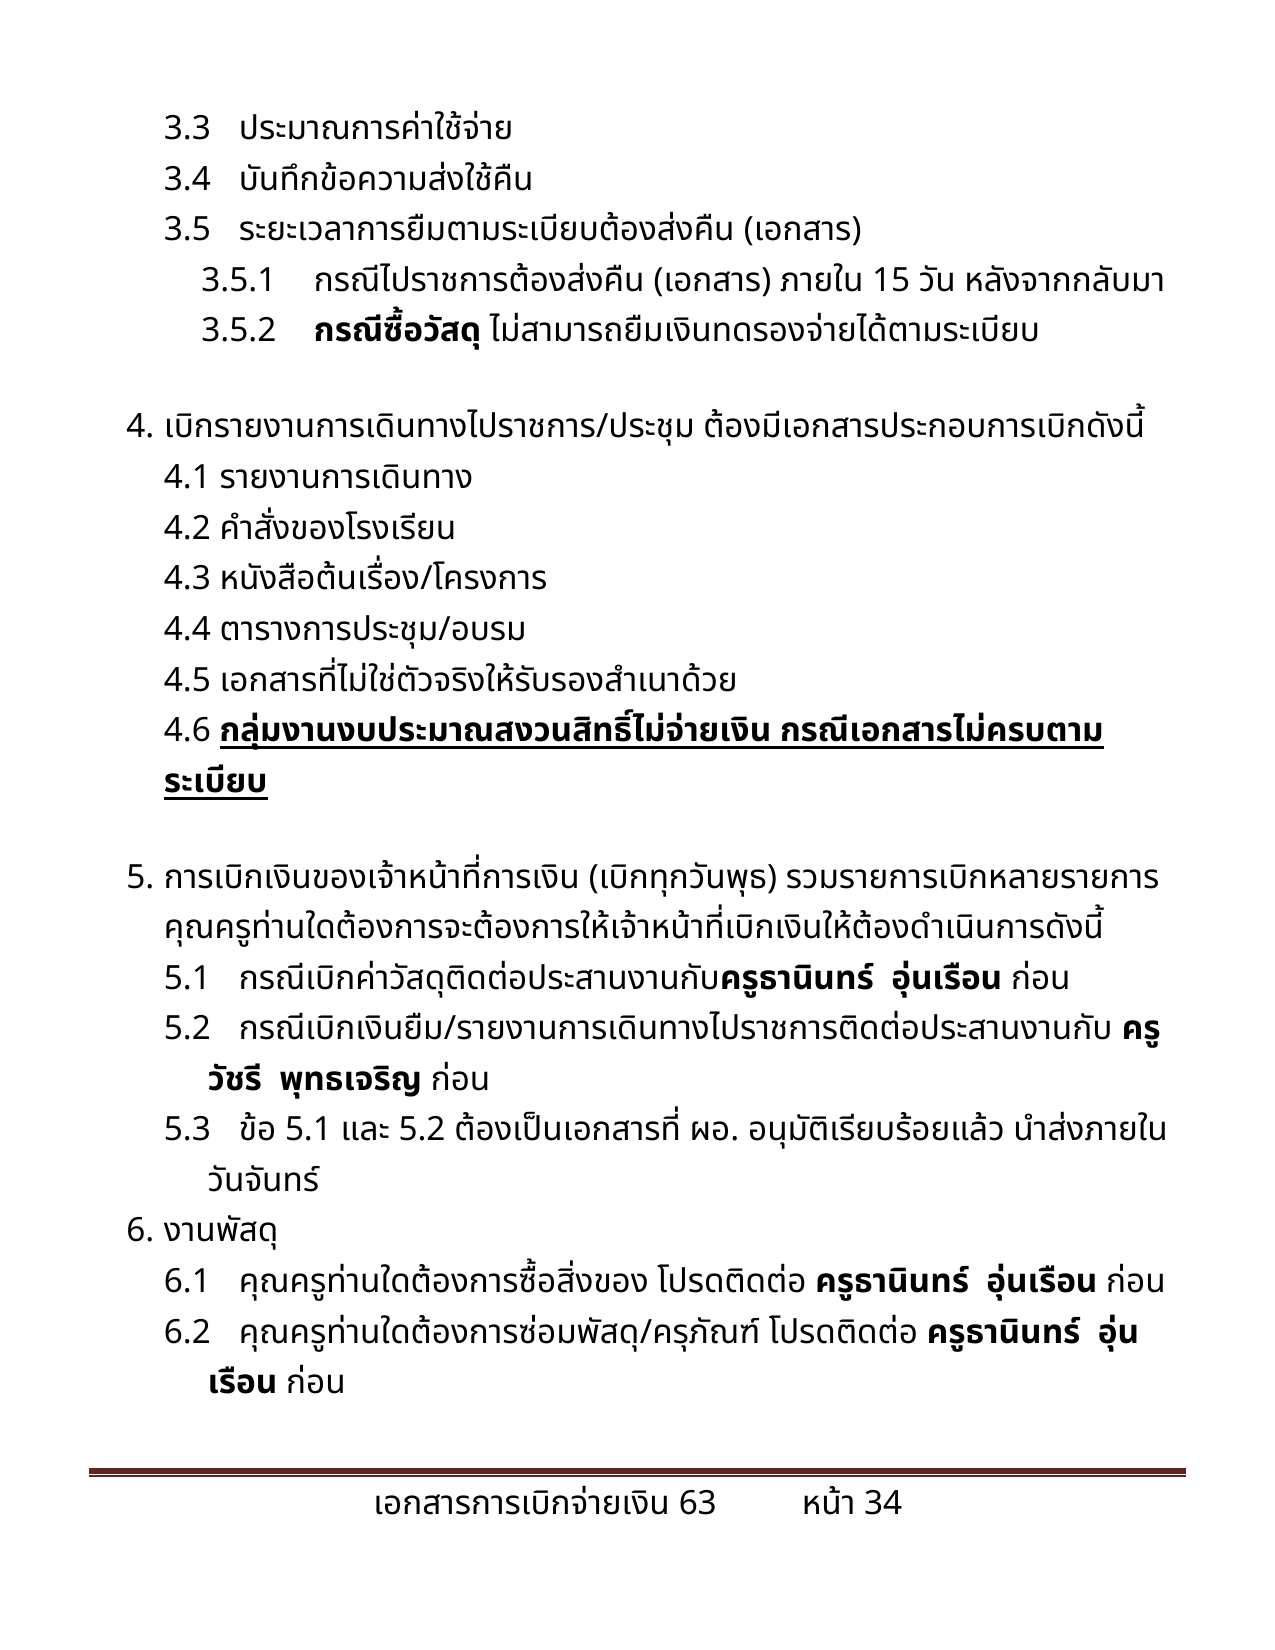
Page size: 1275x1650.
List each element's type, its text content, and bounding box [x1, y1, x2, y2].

text 4.1 รายงานการเดินทาง [164, 453, 1186, 503]
list ระยะเวลาการยืมตามระเบียบต้องส่งคืน (เอกสาร) [164, 205, 1186, 256]
list คุณครูท่านใดต้องการซ่อมพัสดุ/ครุภัณฑ์ โปรดติดต่อ ครูธานินทร์ อุ่นเรือน ก่อน [164, 1307, 1186, 1408]
list กรณีเบิกค่าวัสดุติดต่อประสานงานกับครูธานินทร์ อุ่นเรือน ก่อน [164, 953, 1186, 1004]
text 4.5 เอกสารที่ไม่ใช่ตัวจริงให้รับรองสำเนาด้วย [164, 655, 1186, 706]
list กรณีซื้อวัสดุ ไม่สามารถยืมเงินทดรองจ่ายได้ตามระเบียบ [201, 306, 1186, 357]
list ประมาณการค่าใช้จ่าย [164, 104, 1186, 154]
text 4.6 กลุ่มงานงบประมาณสงวนสิทธิ์ไม่จ่ายเงิน กรณีเอกสารไม่ครบตามระเบียบ [164, 706, 1186, 807]
list บันทึกข้อความส่งใช้คืน [164, 154, 1186, 205]
list งานพัสดุ [126, 1206, 1186, 1257]
text คุณครูท่านใดต้องการจะต้องการให้เจ้าหน้าที่เบิกเงินให้ต้องดำเนินการดังนี้ [164, 903, 1186, 953]
list ข้อ 5.1 และ 5.2 ต้องเป็นเอกสารที่ ผอ. อนุมัติเรียบร้อยแล้ว นำส่งภายในวันจันทร์ [164, 1105, 1186, 1206]
list การเบิกเงินของเจ้าหน้าที่การเงิน (เบิกทุกวันพุธ) รวมรายการเบิกหลายรายการ [126, 852, 1186, 903]
list กรณีไปราชการต้องส่งคืน (เอกสาร) ภายใน 15 วัน หลังจากกลับมา [201, 256, 1186, 306]
text 4.3 หนังสือต้นเรื่อง/โครงการ [164, 554, 1186, 605]
text 4.2 คำสั่งของโรงเรียน [164, 503, 1186, 554]
list เบิกรายงานการเดินทางไปราชการ/ประชุม ต้องมีเอกสารประกอบการเบิกดังนี้ [126, 402, 1186, 453]
list กรณีเบิกเงินยืม/รายงานการเดินทางไปราชการติดต่อประสานงานกับ ครูวัชรี พุทธเจริญ ก่อน [164, 1004, 1186, 1105]
text 4.4 ตารางการประชุม/อบรม [164, 605, 1186, 655]
list คุณครูท่านใดต้องการซื้อสิ่งของ โปรดติดต่อ ครูธานินทร์ อุ่นเรือน ก่อน [164, 1257, 1186, 1307]
